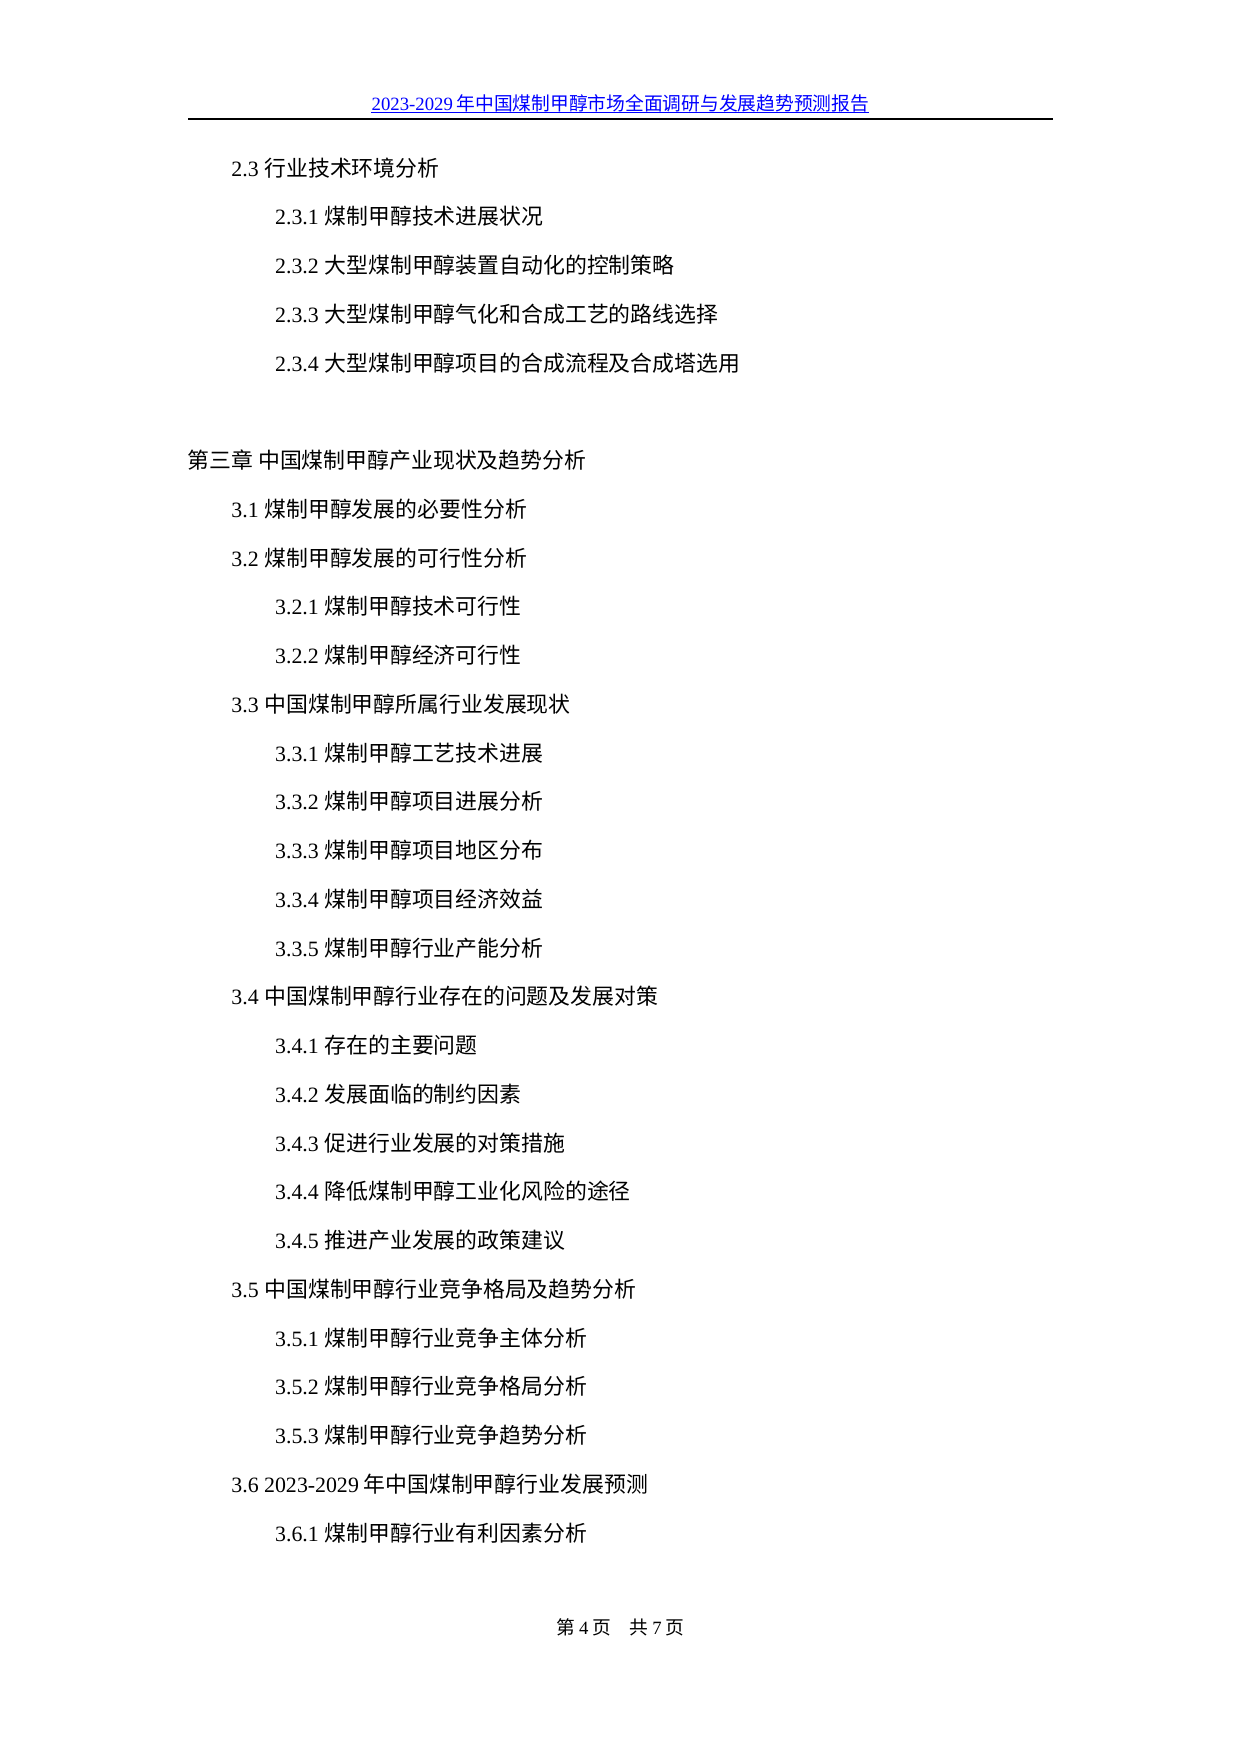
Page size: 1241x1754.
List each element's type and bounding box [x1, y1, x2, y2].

text [187, 150, 1053, 1548]
